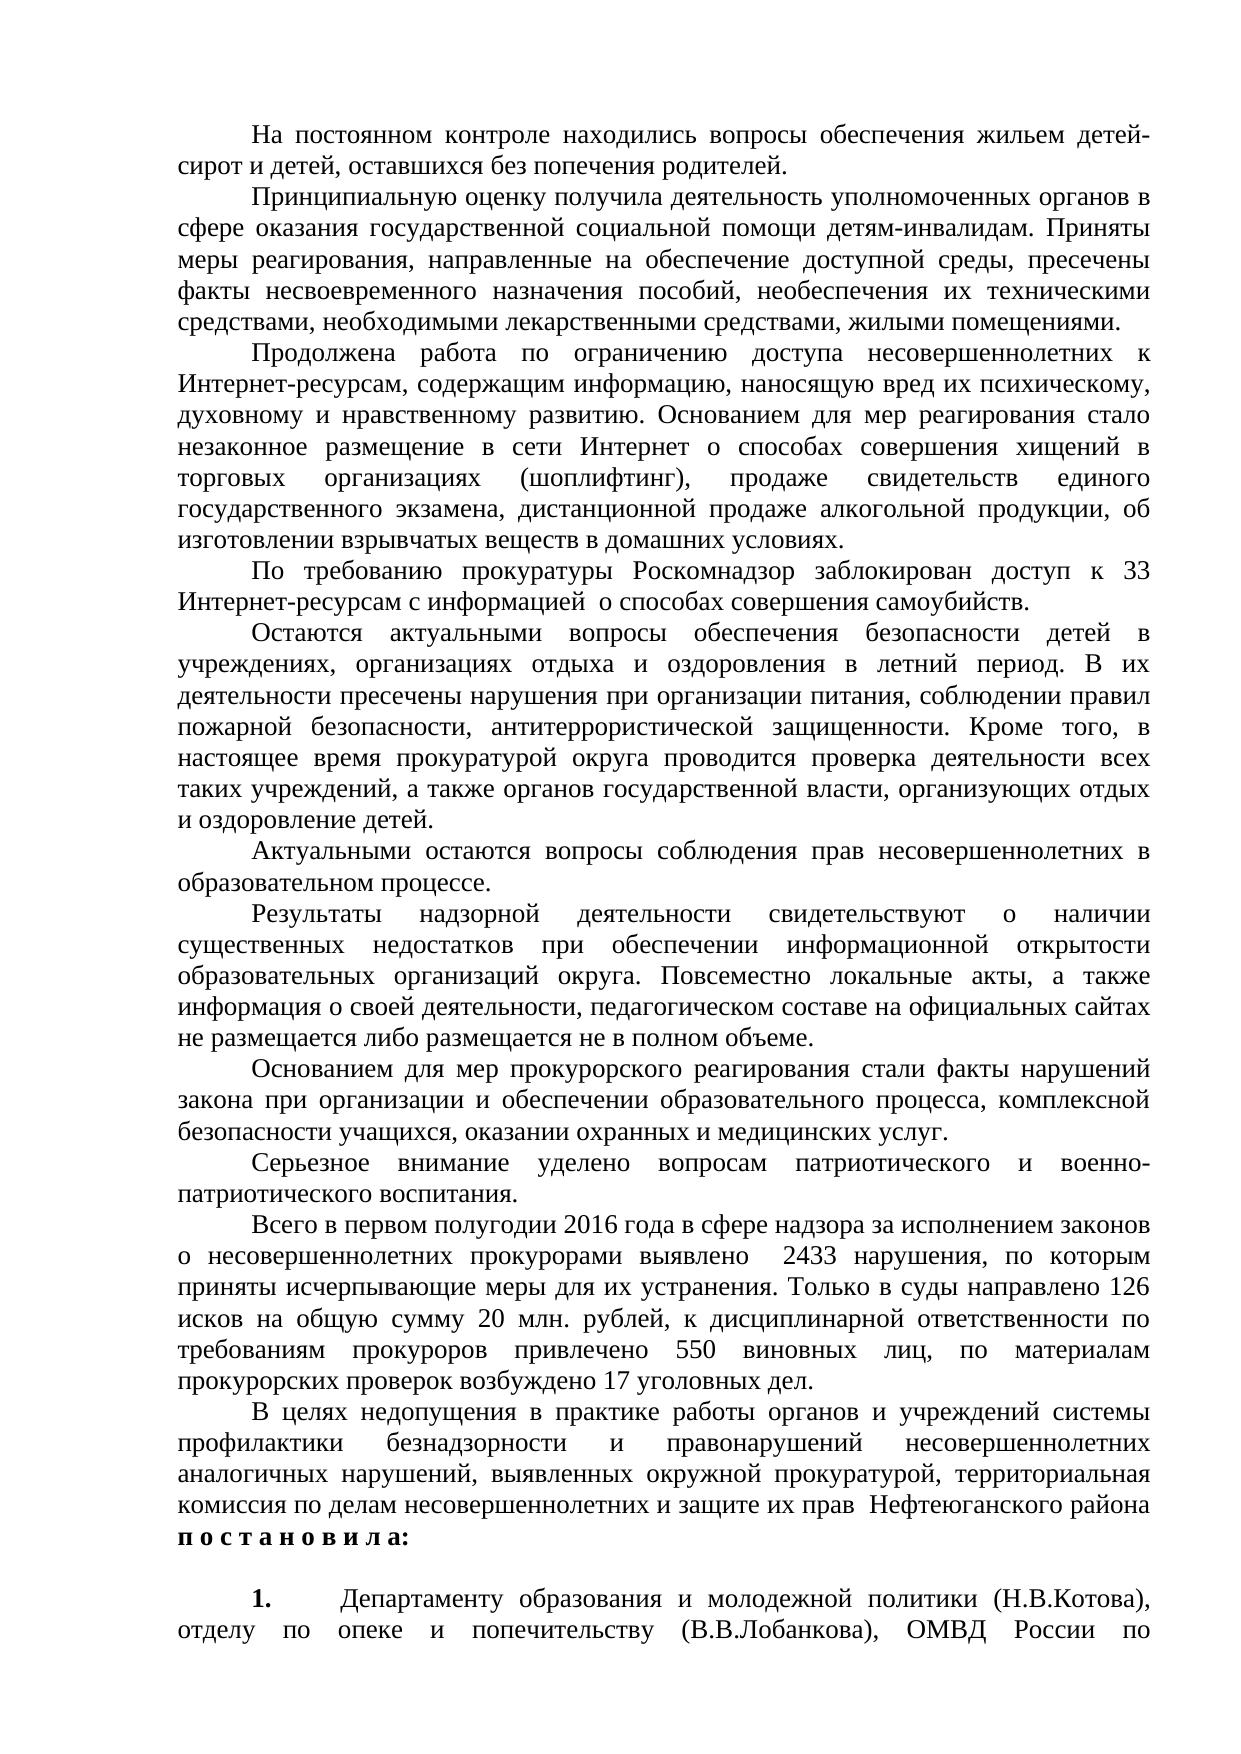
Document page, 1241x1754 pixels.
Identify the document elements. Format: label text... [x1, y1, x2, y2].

text Остаются актуальными вопросы обеспечения безопасности детей в учреждениях, организациях отдыха и оздоровления в летний период. В их деятельности пресечены нарушения при организации питания, соблюдении правил пожарной безопасности, антитеррористической защищенности. Кроме того, в настоящее время прокуратурой округа проводится проверка деятельности всех таких учреждений, а также органов государственной власти, организующих отдых и оздоровление детей. [177, 616, 1152, 834]
text Основанием для мер прокурорского реагирования стали факты нарушений закона при организации и обеспечении образовательного процесса, комплексной безопасности учащихся, оказании охранных и медицинских услуг. [177, 1052, 1152, 1146]
text Принципиальную оценку получила деятельность уполномоченных органов в сфере оказания государственной социальной помощи детям-инвалидам. Приняты меры реагирования, направленные на обеспечение доступной среды, пресечены факты несвоевременного назначения пособий, необеспечения их техническими средствами, необходимыми лекарственными средствами, жилыми помещениями. [177, 180, 1152, 336]
text Всего в первом полугодии 2016 года в сфере надзора за исполнением законов о несовершеннолетних прокурорами выявлено 2433 нарушения, по которым приняты исчерпывающие меры для их устранения. Только в суды направлено 126 исков на общую сумму 20 млн. рублей, к дисциплинарной ответственности по требованиям прокуроров привлечено 550 виновных лиц, по материалам прокурорских проверок возбуждено 17 уголовных дел. [177, 1208, 1152, 1395]
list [177, 1582, 1152, 1644]
text Результаты надзорной деятельности свидетельствуют о наличии существенных недостатков при обеспечении информационной открытости образовательных организаций округа. Повсеместно локальные акты, а также информация о своей деятельности, педагогическом составе на официальных сайтах не размещается либо размещается не в полном объеме. [177, 897, 1152, 1052]
text Актуальными остаются вопросы соблюдения прав несовершеннолетних в образовательном процессе. [177, 834, 1152, 897]
text Серьезное внимание уделено вопросам патриотического и военно-патриотического воспитания. [177, 1146, 1152, 1208]
text Продолжена работа по ограничению доступа несовершеннолетних к Интернет-ресурсам, содержащим информацию, наносящую вред их психическому, духовному и нравственному развитию. Основанием для мер реагирования стало незаконное размещение в сети Интернет о способах совершения хищений в торговых организациях (шоплифтинг), продаже свидетельств единого государственного экзамена, дистанционной продаже алкогольной продукции, об изготовлении взрывчатых веществ в домашних условиях. [177, 336, 1152, 554]
text По требованию прокуратуры Роскомнадзор заблокирован доступ к 33 Интернет-ресурсам с информацией о способах совершения самоубийств. [177, 554, 1152, 616]
text В целях недопущения в практике работы органов и учреждений системы профилактики безнадзорности и правонарушений несовершеннолетних аналогичных нарушений, выявленных окружной прокуратурой, территориальная комиссия по делам несовершеннолетних и защите их прав Нефтеюганского района п о с т а н о в и л а: [177, 1395, 1152, 1551]
text На постоянном контроле находились вопросы обеспечения жильем детей-сирот и детей, оставшихся без попечения родителей. [177, 118, 1152, 180]
